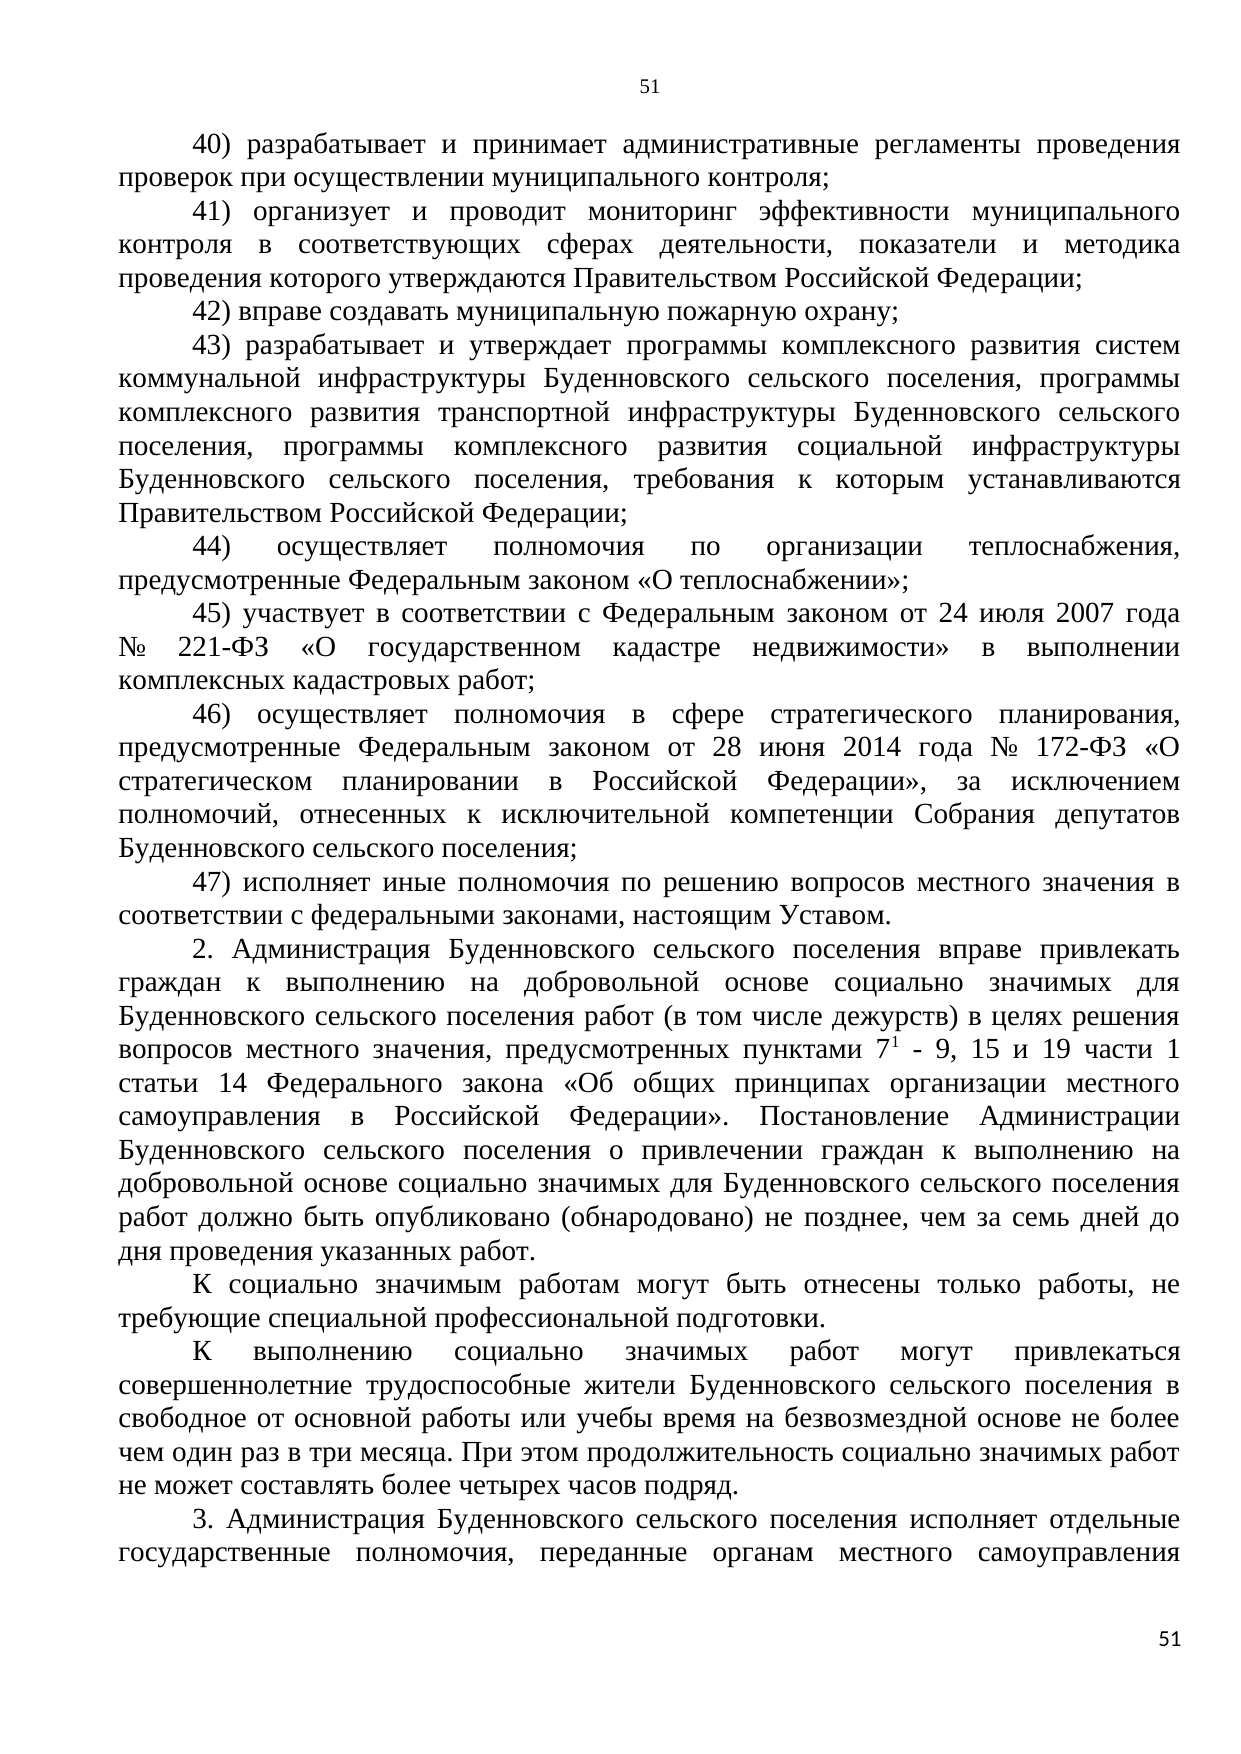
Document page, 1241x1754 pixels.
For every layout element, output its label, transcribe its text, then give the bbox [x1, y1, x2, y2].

text 46) осуществляет полномочия в сфере стратегического планирования, предусмотренные Федеральным законом от 28 июня 2014 года № 172-ФЗ «О стратегическом планировании в Российской Федерации», за исключением полномочий, отнесенных к исключительной компетенции Собрания депутатов Буденновского сельского поселения; [118, 696, 1181, 864]
text 45) участвует в соответствии с Федеральным законом от 24 июля 2007 года № 221-ФЗ «О государственном кадастре недвижимости» в выполнении комплексных кадастровых работ; [118, 595, 1181, 696]
text К выполнению социально значимых работ могут привлекаться совершеннолетние трудоспособные жители Буденновского сельского поселения в свободное от основной работы или учебы время на безвозмездной основе не более чем один раз в три месяца. При этом продолжительность социально значимых работ не может составлять более четырех часов подряд. [118, 1333, 1181, 1501]
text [118, 1501, 1181, 1568]
text 40) разрабатывает и принимает административные регламенты проведения проверок при осуществлении муниципального контроля; [118, 126, 1181, 193]
text 47) исполняет иные полномочия по решению вопросов местного значения в соответствии с федеральными законами, настоящим Уставом. [118, 864, 1181, 931]
text К социально значимым работам могут быть отнесены только работы, не требующие специальной профессиональной подготовки. [118, 1266, 1181, 1333]
text 2. Администрация Буденновского сельского поселения вправе привлекать граждан к выполнению на добровольной основе социально значимых для Буденновского сельского поселения работ (в том числе дежурств) в целях решения вопросов местного значения, предусмотренных пунктами 71 - 9, 15 и 19 части 1 статьи 14 Федерального закона «Об общих принципах организации местного самоуправления в Российской Федерации». Постановление Администрации Буденновского сельского поселения о привлечении граждан к выполнению на добровольной основе социально значимых для Буденновского сельского поселения работ должно быть опубликовано (обнародовано) не позднее, чем за семь дней до дня проведения указанных работ. [118, 931, 1181, 1266]
text 43) разрабатывает и утверждает программы комплексного развития систем коммунальной инфраструктуры Буденновского сельского поселения, программы комплексного развития транспортной инфраструктуры Буденновского сельского поселения, программы комплексного развития социальной инфраструктуры Буденновского сельского поселения, требования к которым устанавливаются Правительством Российской Федерации; [118, 327, 1181, 528]
text 42) вправе создавать муниципальную пожарную охрану; [118, 293, 1181, 327]
text 44) осуществляет полномочия по организации теплоснабжения, предусмотренные Федеральным законом «О теплоснабжении»; [118, 528, 1181, 595]
text 41) организует и проводит мониторинг эффективности муниципального контроля в соответствующих сферах деятельности, показатели и методика проведения которого утверждаются Правительством Российской Федерации; [118, 193, 1181, 293]
